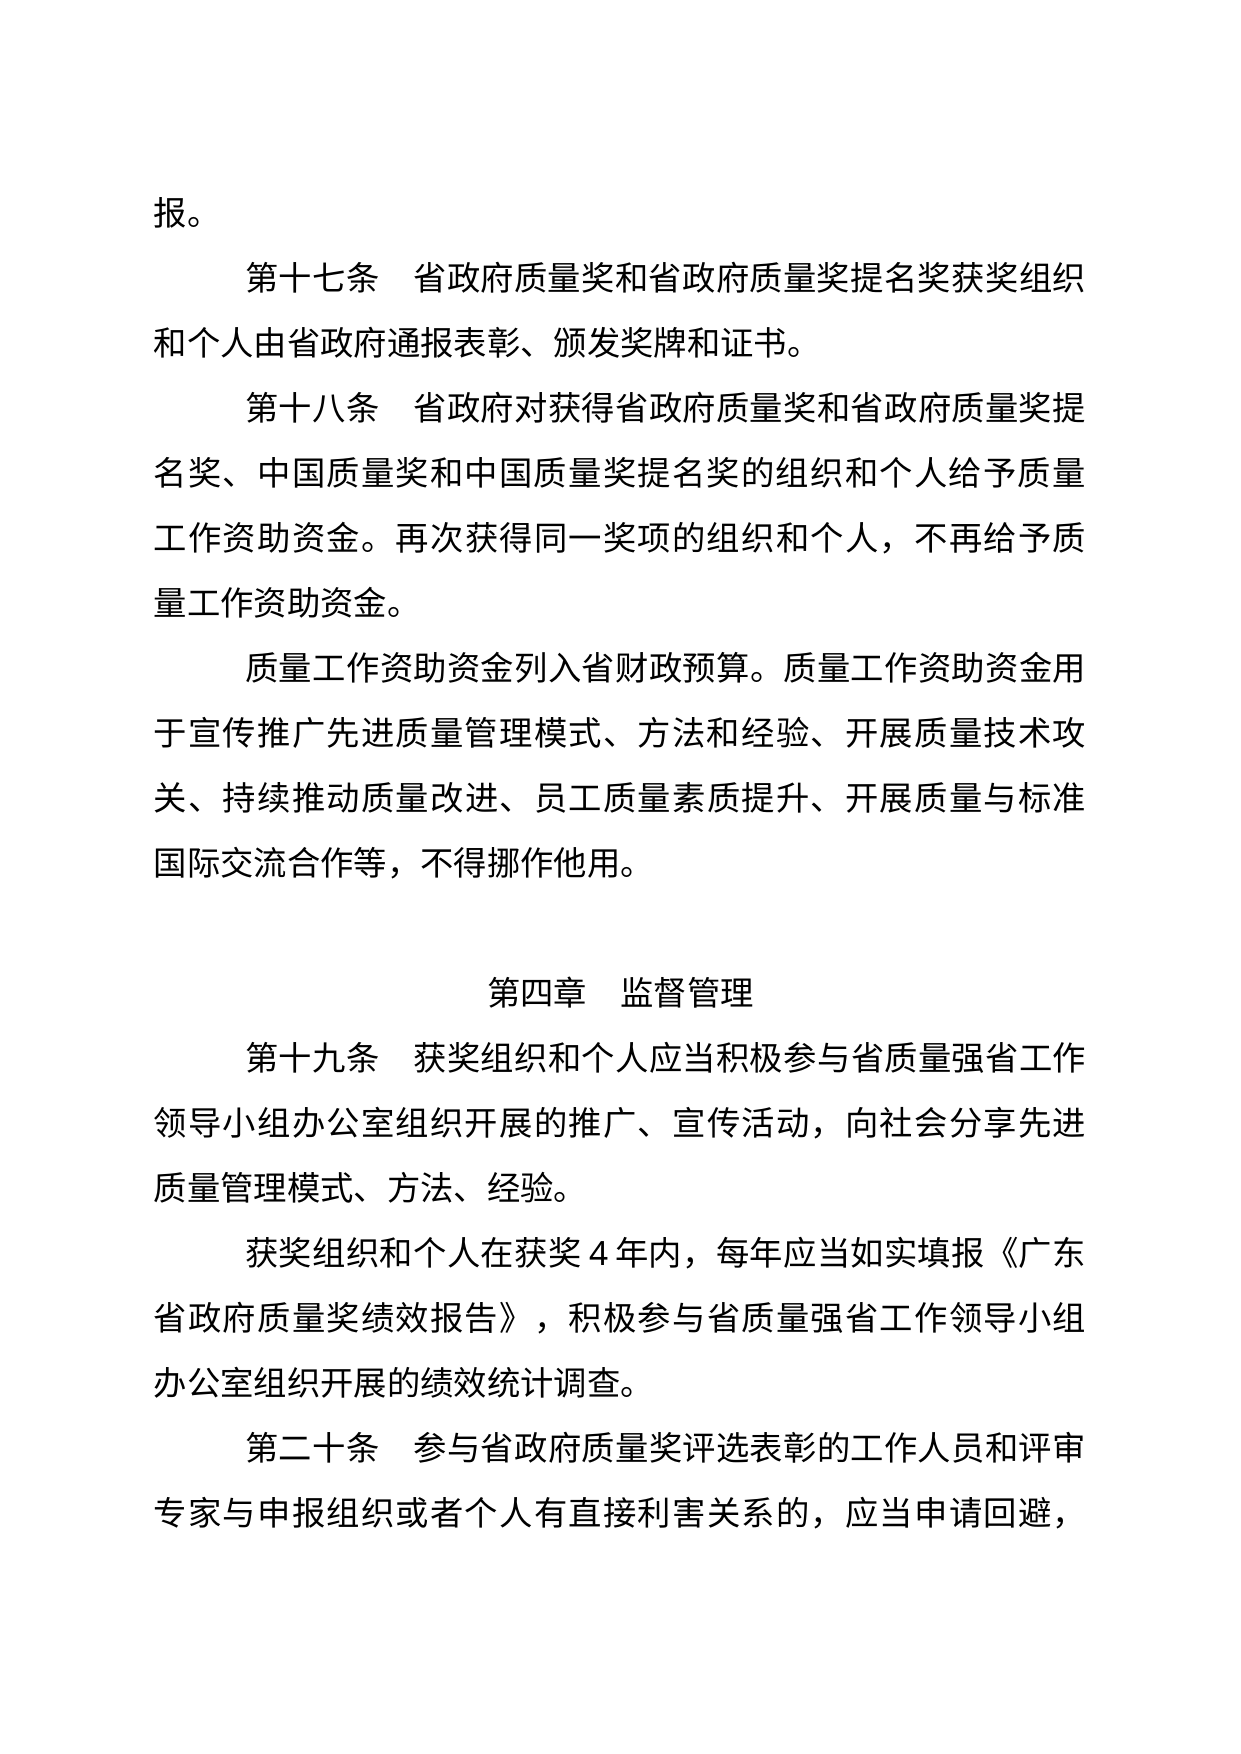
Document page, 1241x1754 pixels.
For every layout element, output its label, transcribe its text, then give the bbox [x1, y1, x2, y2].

text 第十八条 省政府对获得省政府质量奖和省政府质量奖提名奖、中国质量奖和中国质量奖提名奖的组织和个人给予质量工作资助资金。再次获得同一奖项的组织和个人，不再给予质量工作资助资金。 [153, 373, 1087, 633]
text 第十七条 省政府质量奖和省政府质量奖提名奖获奖组织和个人由省政府通报表彰、颁发奖牌和证书。 [153, 243, 1087, 373]
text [153, 1413, 1087, 1543]
text 第十九条 获奖组织和个人应当积极参与省质量强省工作领导小组办公室组织开展的推广、宣传活动，向社会分享先进质量管理模式、方法、经验。 [153, 1023, 1087, 1218]
text 获奖组织和个人在获奖4年内，每年应当如实填报《广东省政府质量奖绩效报告》，积极参与省质量强省工作领导小组办公室组织开展的绩效统计调查。 [153, 1218, 1087, 1413]
text 质量工作资助资金列入省财政预算。质量工作资助资金用于宣传推广先进质量管理模式、方法和经验、开展质量技术攻关、持续推动质量改进、员工质量素质提升、开展质量与标准国际交流合作等，不得挪作他用。 [153, 633, 1087, 893]
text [153, 178, 1087, 243]
text 第四章 监督管理 [153, 958, 1087, 1023]
